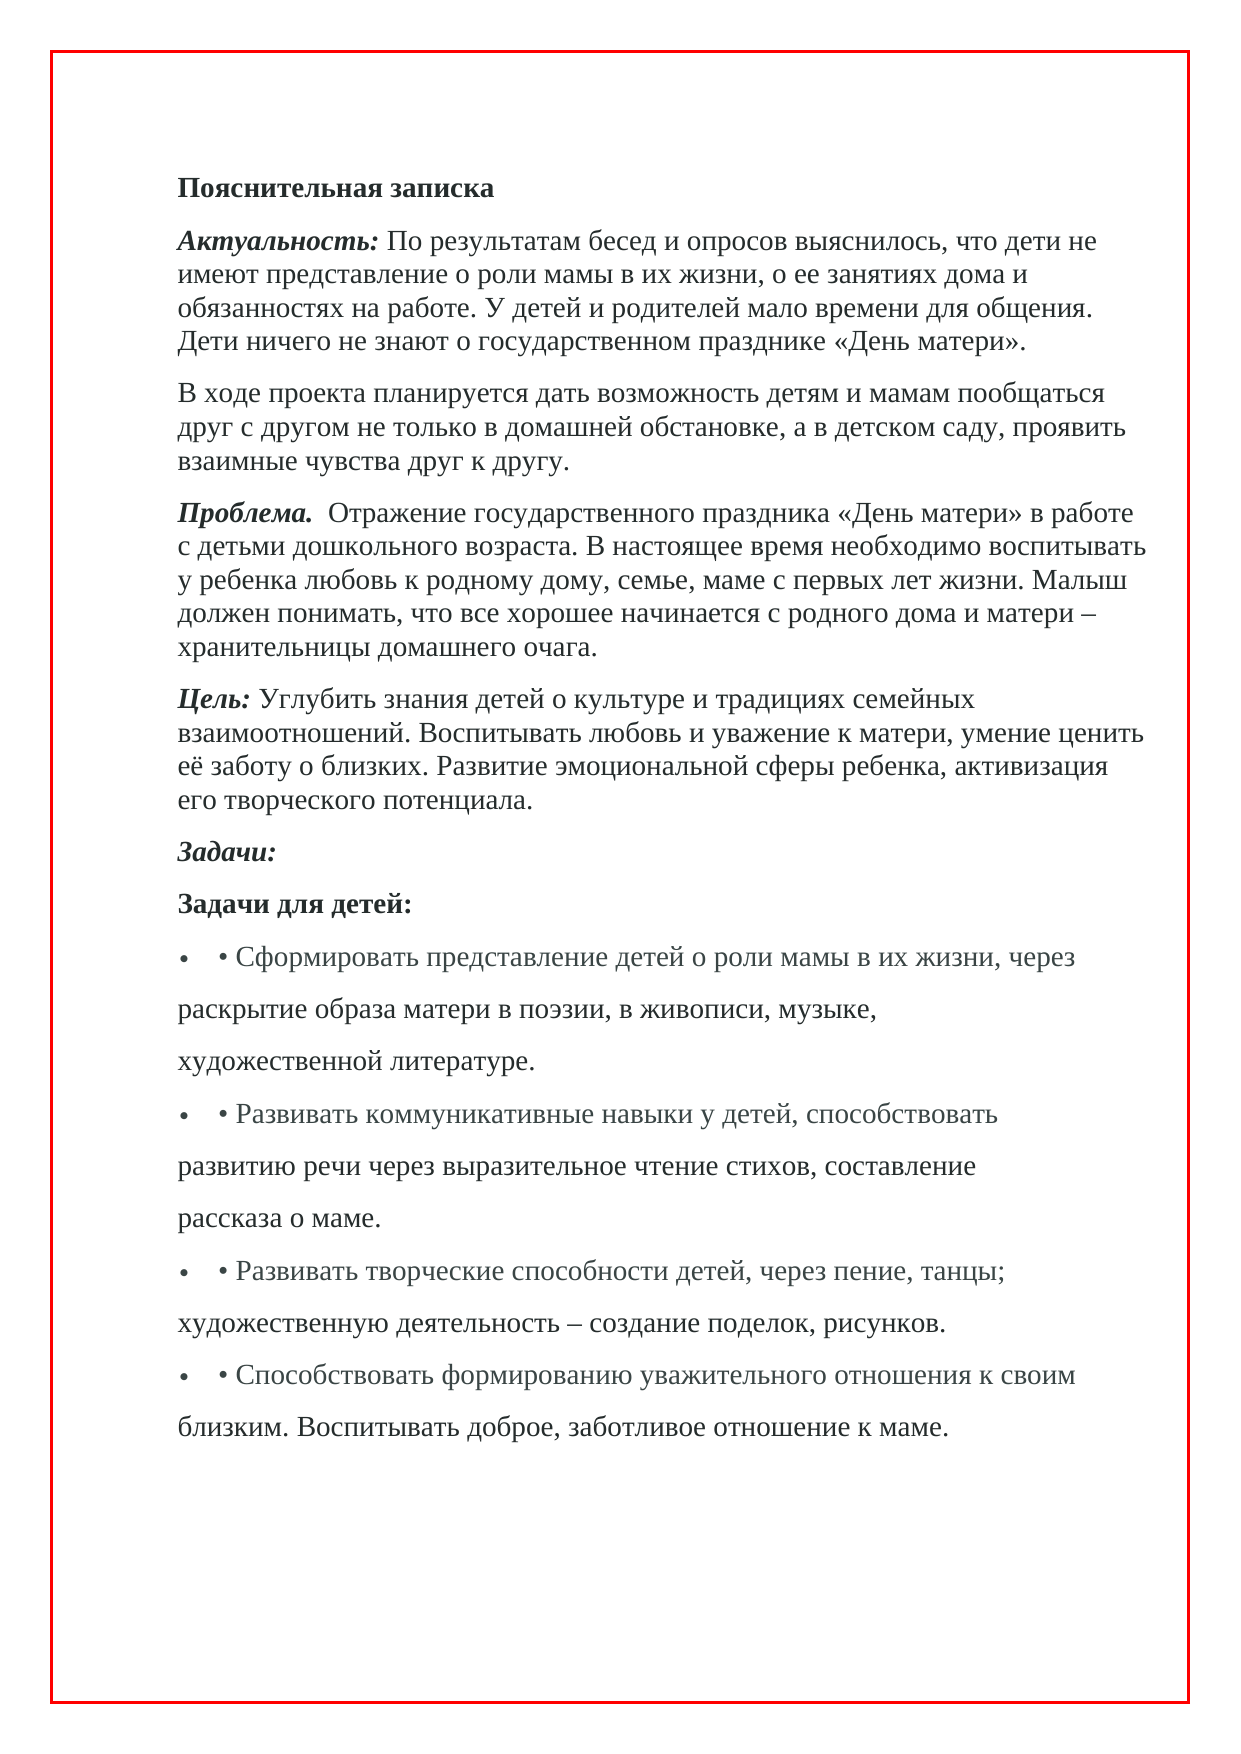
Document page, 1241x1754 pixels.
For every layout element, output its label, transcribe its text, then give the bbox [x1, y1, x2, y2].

text Проблема. Отражение государственного праздника «День матери» в работе с детьми дошкольного возраста. В настоящее время необходимо воспитывать у ребенка любовь к родному дому, семье, маме с первых лет жизни. Малыш должен понимать, что все хорошее начинается с родного дома и матери – хранительницы домашнего очага. [177, 495, 1152, 663]
text Цель: Углубить знания детей о культуре и традициях семейных взаимоотношений. Воспитывать любовь и уважение к матери, умение ценить её заботу о близких. Развитие эмоциональной сферы ребенка, активизация его творческого потенциала. [177, 681, 1152, 816]
text раскрытие образа матери в поэзии, в живописи, музыке, [177, 991, 1152, 1025]
list • Способствовать формированию уважительного отношения к своим [180, 1357, 1152, 1391]
text близким. Воспитывать доброе, заботливое отношение к маме. [177, 1409, 1152, 1443]
list • Развивать творческие способности детей, через пение, танцы; [180, 1253, 1152, 1286]
text художественной литературе. [177, 1043, 1152, 1077]
text художественную деятельность – создание поделок, рисунков. [177, 1305, 1152, 1338]
text Задачи для детей: [177, 887, 1152, 920]
text Задачи: [177, 834, 1152, 868]
text рассказа о маме. [177, 1200, 1152, 1234]
text развитию речи через выразительное чтение стихов, составление [177, 1148, 1152, 1182]
text Актуальность: По результатам бесед и опросов выяснилось, что дети не имеют представление о роли мамы в их жизни, о ее занятиях дома и обязанностях на работе. У детей и родителей мало времени для общения. Дети ничего не знают о государственном празднике «День матери». [177, 223, 1152, 357]
text В ходе проекта планируется дать возможность детям и мамам пообщаться друг с другом не только в домашней обстановке, а в детском саду, проявить взаимные чувства друг к другу. [177, 376, 1152, 476]
list • Сформировать представление детей о роли мамы в их жизни, через [180, 939, 1152, 972]
list • Развивать коммуникативные навыки у детей, способствовать [180, 1096, 1152, 1129]
text Пояснительная записка [177, 170, 1152, 204]
